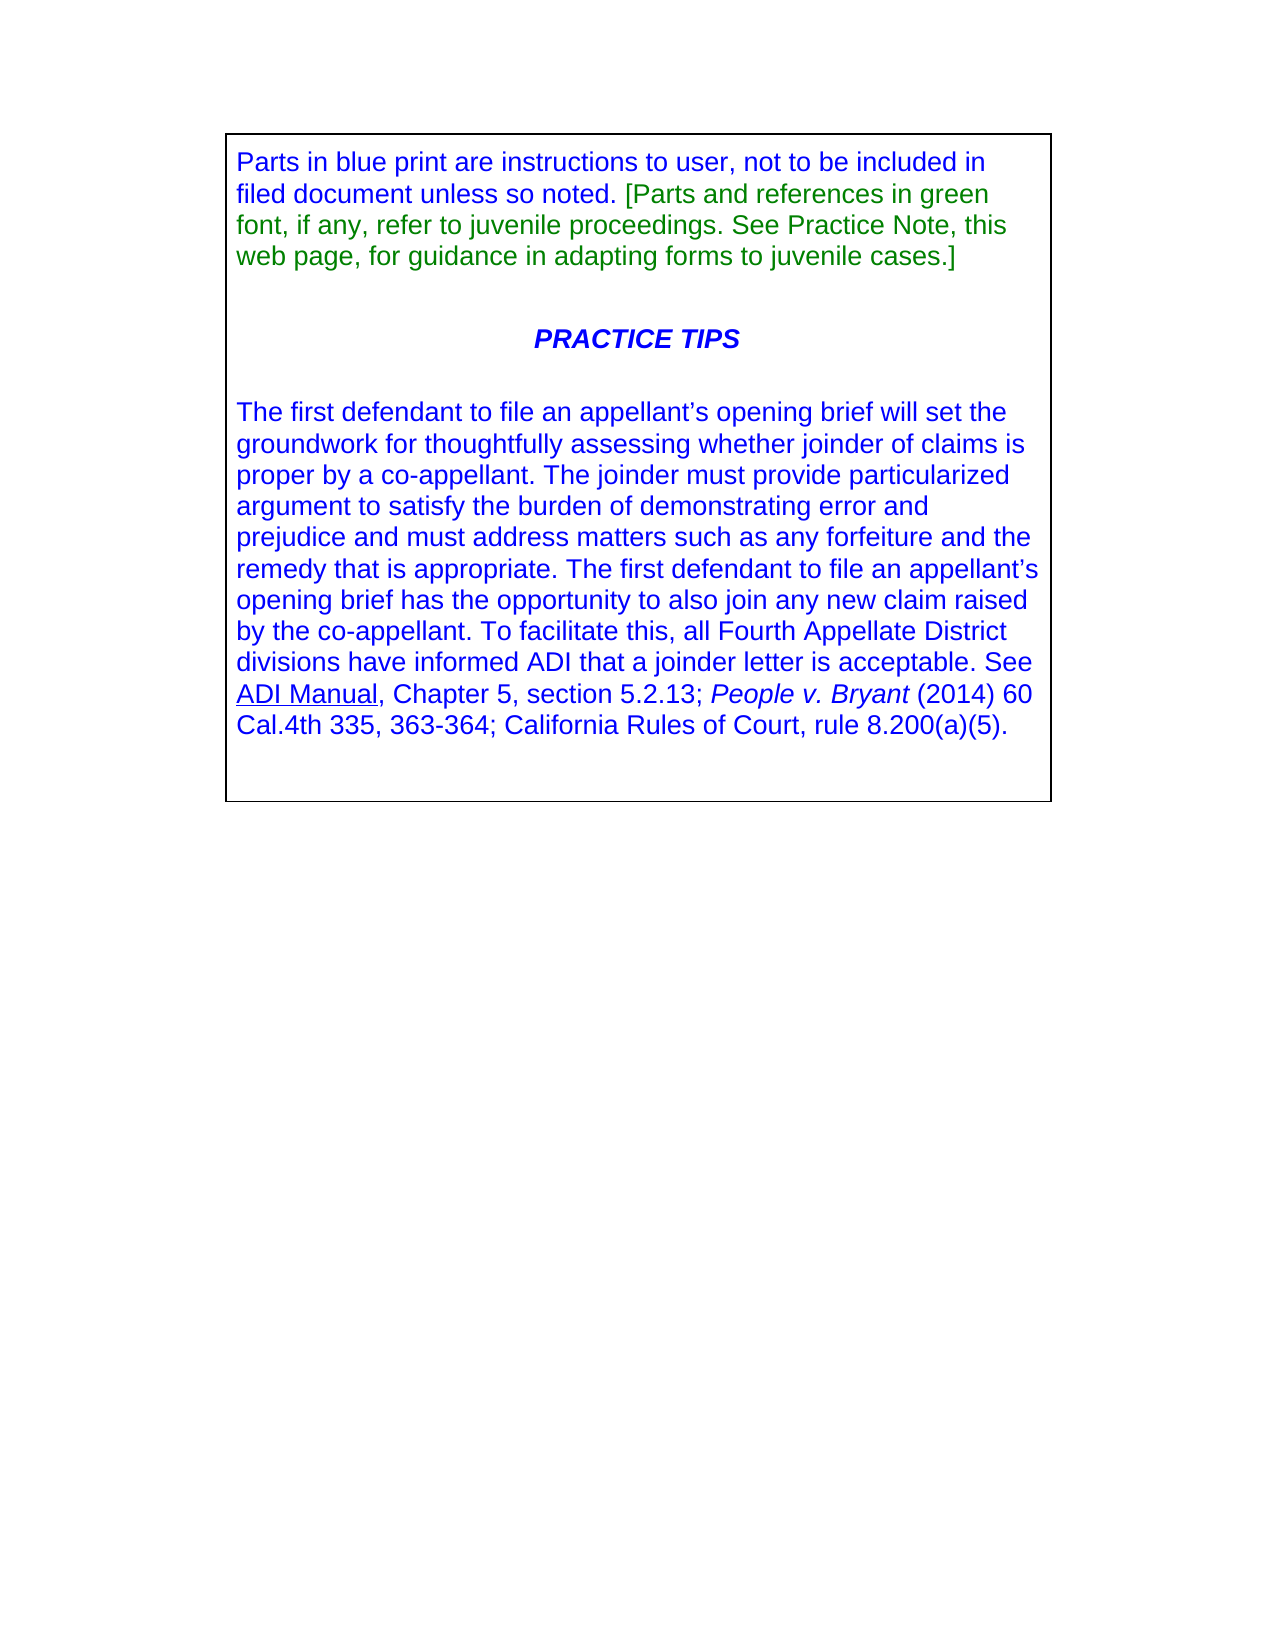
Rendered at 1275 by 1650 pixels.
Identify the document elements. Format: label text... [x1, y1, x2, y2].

table_header Parts in blue print are instructions to user, not to be included in filed document unless so noted. [Parts and references in green font, if any, refer to juvenile proceedings. See Practice Note, this web page, for guidance in adapting forms to juvenile cases.] PRACTICE TIPS The first defendant to file an appellant’s opening brief will set the groundwork for thoughtfully assessing whether joinder of claims is proper by a co-appellant. The joinder must provide particularized argument to satisfy the burden of demonstrating error and prejudice and must address matters such as any forfeiture and the remedy that is appropriate. The first defendant to file an appellant’s opening brief has the opportunity to also join any new claim raised by the co-appellant. To facilitate this, all Fourth Appellate District divisions have informed ADI that a joinder letter is acceptable. See ADI Manual, Chapter 5, section 5.2.13; People v. Bryant (2014) 60 Cal.4th 335, 363-364; California Rules of Court, rule 8.200(a)(5). [227, 135, 1050, 801]
